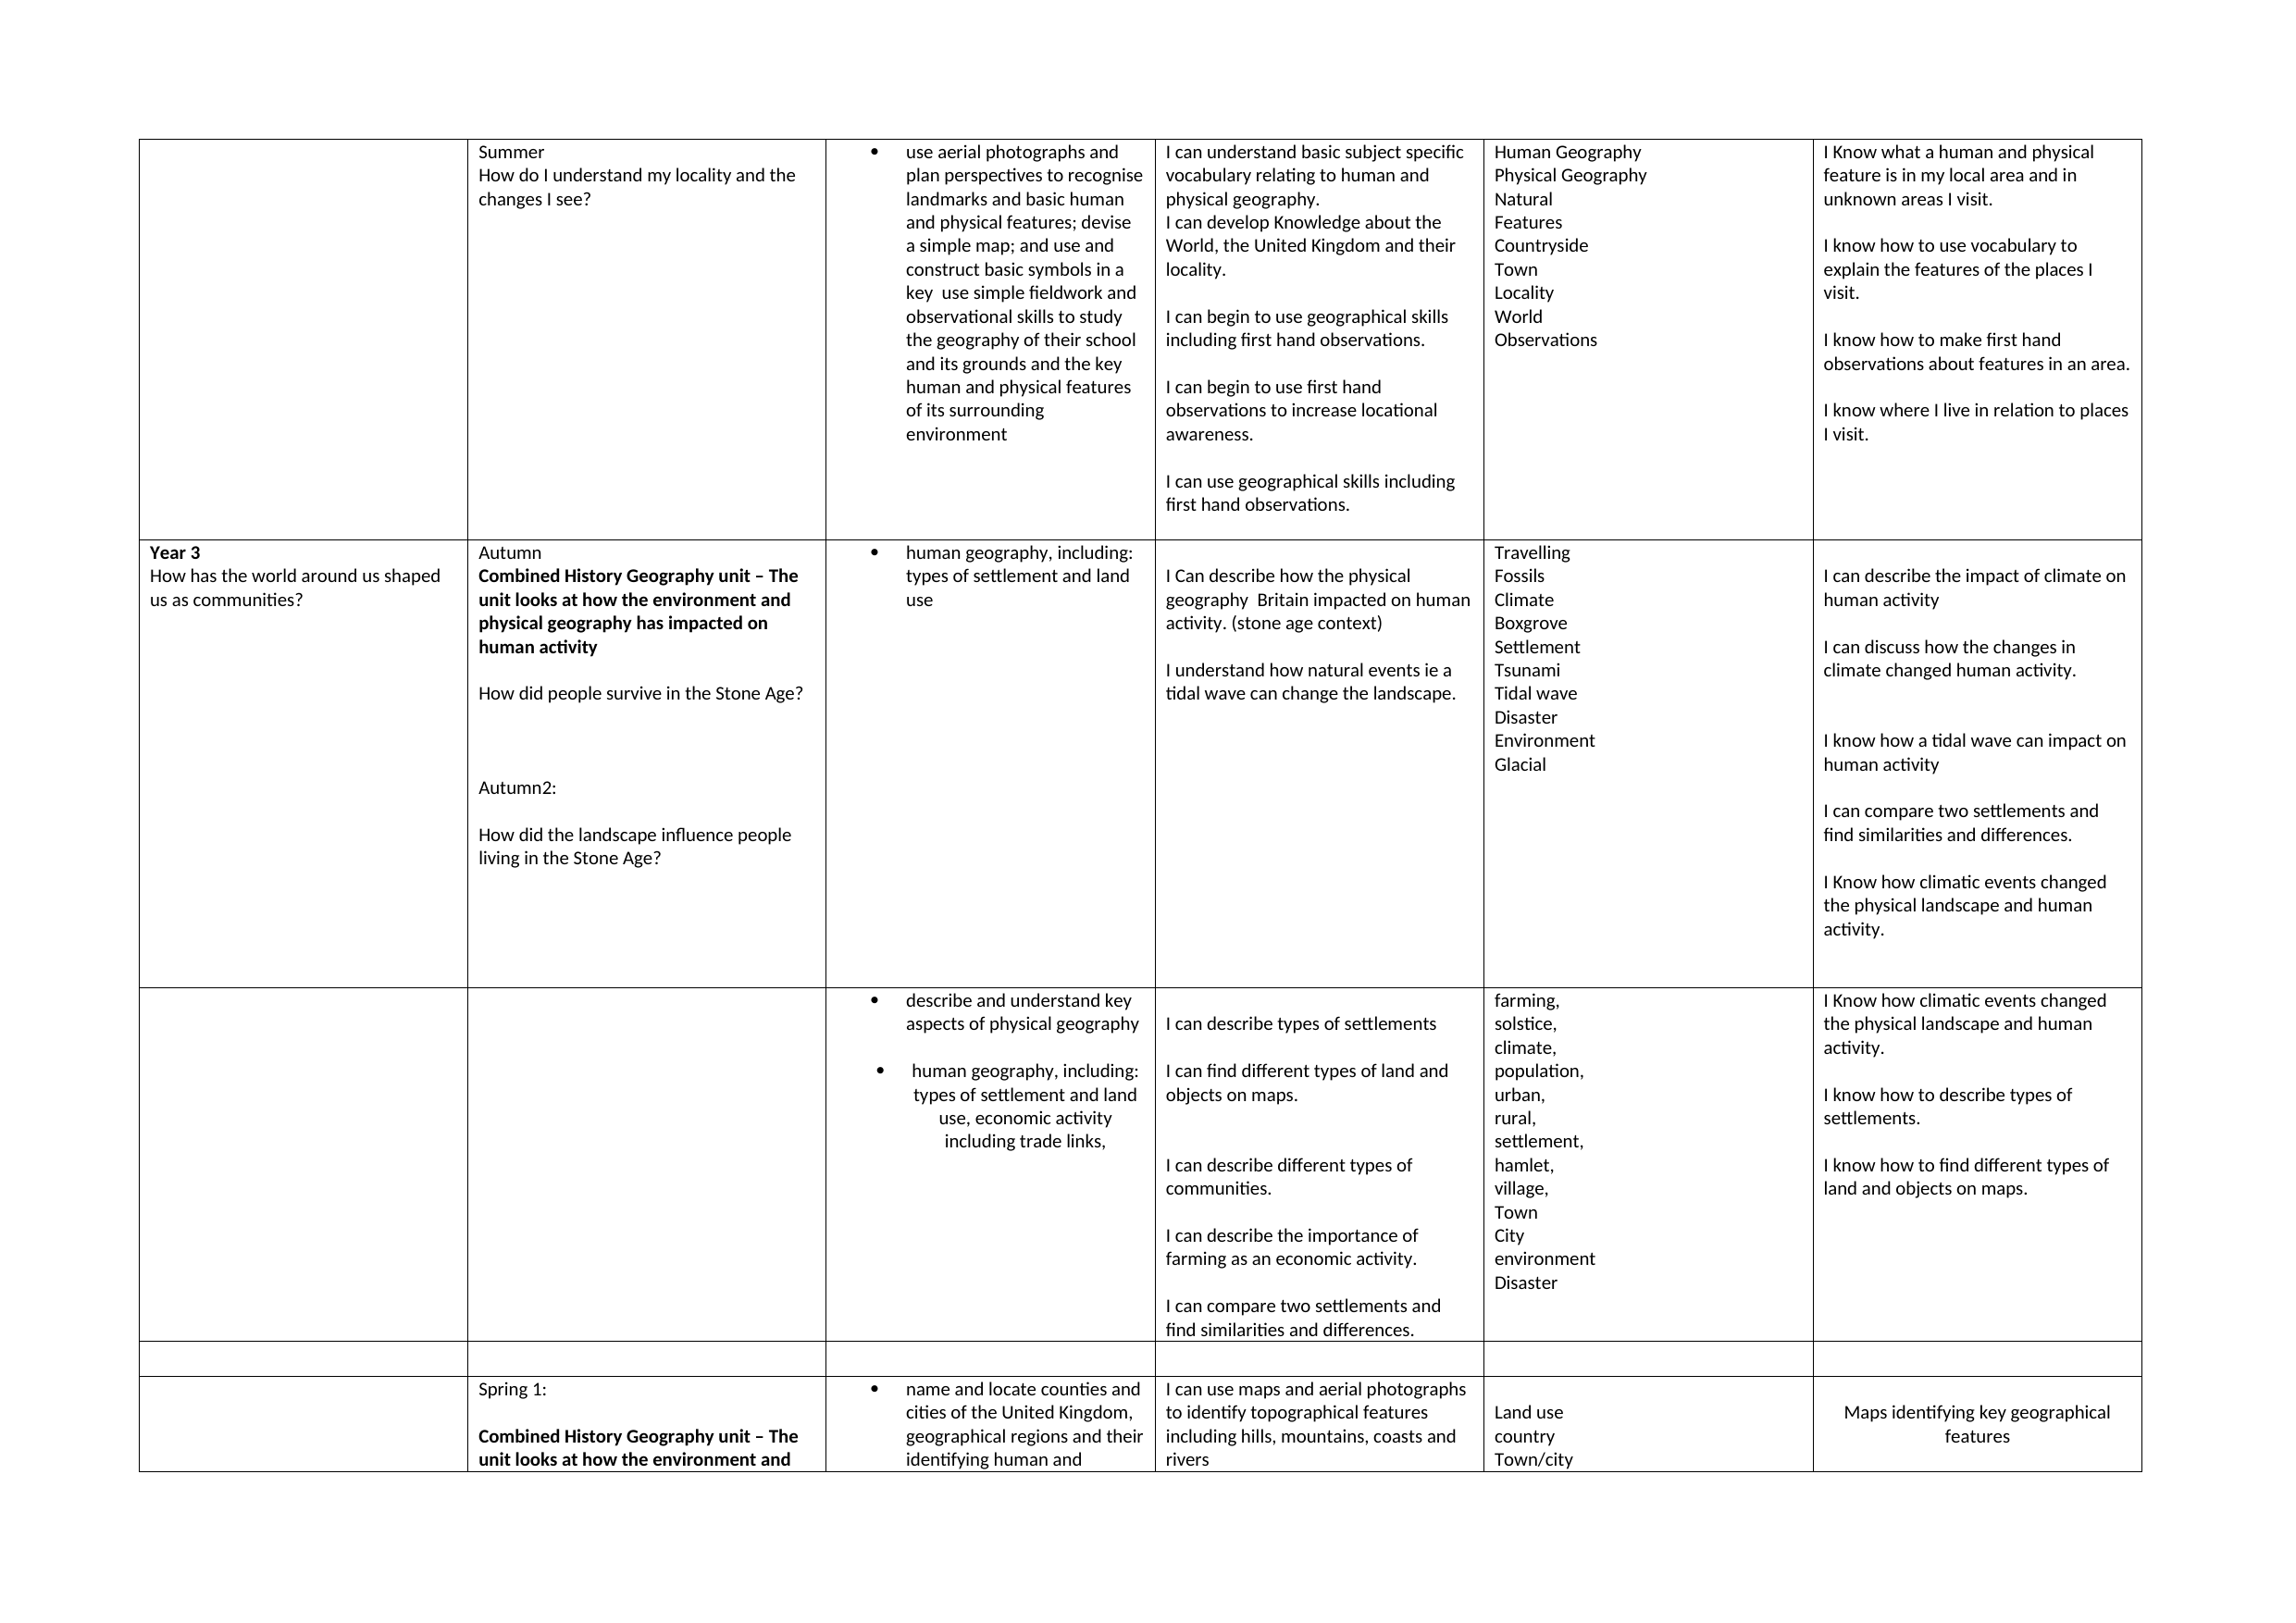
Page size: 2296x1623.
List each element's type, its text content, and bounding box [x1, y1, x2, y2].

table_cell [1484, 1377, 1813, 1471]
table_cell human geography, including: types of settlement and land use [826, 540, 1155, 987]
table_cell [140, 988, 467, 1341]
table_cell Summer How do I understand my locality and the changes I see? [468, 140, 825, 539]
table_cell I can understand basic subject specific vocabulary relating to human and physical geography. I can develop Knowledge about the World, the United Kingdom and their locality. I can begin to use geographical skills including first hand observations. I can begin to use first hand observations to increase locational awareness. I can use geographical skills including first hand observations. [1156, 140, 1483, 539]
table_cell I can describe the impact of climate on human activity I can discuss how the changes in climate changed human activity. I know how a tidal wave can impact on human activity I can compare two settlements and find similarities and differences. I Know how climatic events changed the physical landscape and human activity. [1814, 540, 2141, 987]
table_cell Autumn Combined History Geography unit – The unit looks at how the environment and physical geography has impacted on human activity How did people survive in the Stone Age? Autumn2: How did the landscape influence people living in the Stone Age? [468, 540, 825, 987]
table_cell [1814, 1377, 2141, 1471]
table_cell I can describe types of settlements I can find different types of land and objects on maps. I can describe different types of communities. I can describe the importance of farming as an economic activity. I can compare two settlements and find similarities and differences. [1156, 988, 1483, 1341]
table_cell Human Geography Physical Geography Natural Features Countryside Town Locality World Observations [1484, 140, 1813, 539]
table_cell [1156, 1342, 1483, 1376]
table_cell [468, 1342, 825, 1376]
table_cell use aerial photographs and plan perspectives to recognise landmarks and basic human and physical features; devise a simple map; and use and construct basic symbols in a key use simple fieldwork and observational skills to study the geography of their school and its grounds and the key human and physical features of its surrounding environment [826, 140, 1155, 539]
table_cell [826, 1342, 1155, 1376]
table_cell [1156, 1377, 1483, 1471]
table_cell [140, 1342, 467, 1376]
table_cell I Know how climatic events changed the physical landscape and human activity. I know how to describe types of settlements. I know how to find different types of land and objects on maps. [1814, 988, 2141, 1341]
table_cell describe and understand key aspects of physical geography human geography, including: types of settlement and land use, economic activity including trade links, [826, 988, 1155, 1341]
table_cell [826, 1377, 1155, 1471]
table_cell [468, 1377, 825, 1471]
table_cell I Can describe how the physical geography Britain impacted on human activity. (stone age context) I understand how natural events ie a tidal wave can change the landscape. [1156, 540, 1483, 987]
table_cell [1814, 1342, 2141, 1376]
table_cell farming, solstice, climate, population, urban, rural, settlement, hamlet, village, Town City environment Disaster [1484, 988, 1813, 1341]
table_cell I Know what a human and physical feature is in my local area and in unknown areas I visit. I know how to use vocabulary to explain the features of the places I visit. I know how to make first hand observations about features in an area. I know where I live in relation to places I visit. [1814, 140, 2141, 539]
table_cell [468, 988, 825, 1341]
table_cell [1484, 1342, 1813, 1376]
table_cell [140, 140, 467, 539]
table_cell Year 3 How has the world around us shaped us as communities? [140, 540, 467, 987]
table_cell [140, 1377, 467, 1471]
table_cell Travelling Fossils Climate Boxgrove Settlement Tsunami Tidal wave Disaster Environment Glacial [1484, 540, 1813, 987]
